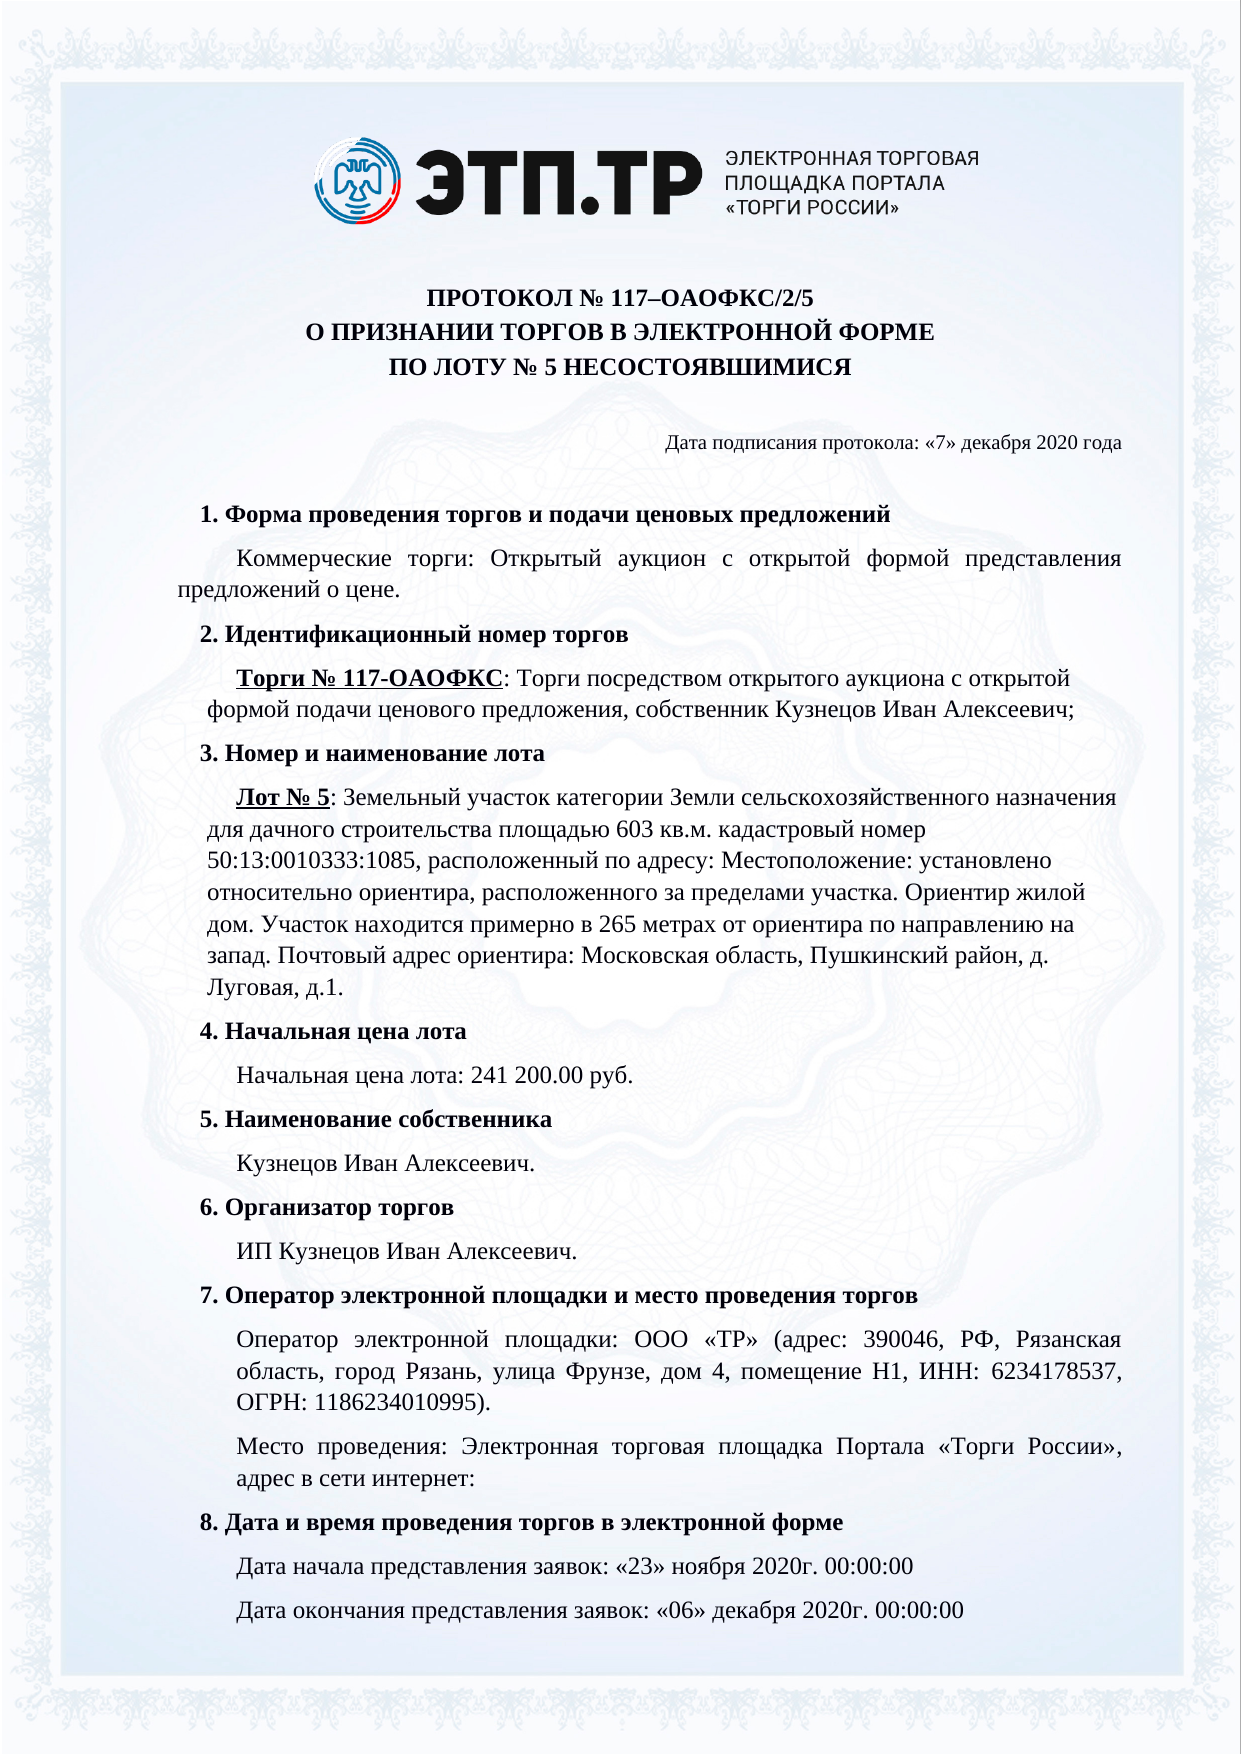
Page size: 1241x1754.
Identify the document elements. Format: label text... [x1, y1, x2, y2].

text ИП Кузнецов Иван Алексеевич. [177, 1236, 1122, 1265]
text 7. Оператор электронной площадки и место проведения торгов [177, 1280, 1122, 1309]
text Начальная цена лота: 241 200.00 руб. [236, 1060, 1122, 1089]
text Оператор электронной площадки: ООО «ТР» (адрес: 390046, РФ, Рязанская область, город Рязань, улица Фрунзе, дом 4, помещение Н1, ИНН: 6234178537, ОГРН: 1186234010995). [236, 1324, 1122, 1416]
text Торги № 117-ОАОФКС: Торги посредством открытого аукциона с открытой формой подачи ценового предложения, собственник Кузнецов Иван Алексеевич; [207, 663, 1122, 723]
text 6. Организатор торгов [177, 1192, 1122, 1221]
text 3. Номер и наименование лота [177, 738, 1122, 767]
text 4. Начальная цена лота [177, 1016, 1122, 1044]
text 8. Дата и время проведения торгов в электронной форме [177, 1507, 1122, 1536]
text 5. Наименование собственника [177, 1104, 1122, 1133]
title О ПРИЗНАНИИ ТОРГОВ В ЭЛЕКТРОННОЙ ФОРМЕ [118, 317, 1122, 346]
text Место проведения: Электронная торговая площадка Портала «Торги России», адрес в сети интернет: [236, 1431, 1122, 1492]
title ПО ЛОТУ № 5 НЕСОСТОЯВШИМИСЯ [118, 352, 1122, 381]
text Коммерческие торги: Открытый аукцион с открытой формой представления предложений о цене. [177, 543, 1122, 603]
picture [2, 1, 1241, 1754]
text Кузнецов Иван Алексеевич. [177, 1148, 1122, 1177]
text 1. Форма проведения торгов и подачи ценовых предложений [177, 499, 1122, 528]
text 2. Идентификационный номер торгов [177, 619, 1122, 647]
text Дата подписания протокола: «7» декабря 2020 года [177, 424, 1122, 455]
text Дата окончания представления заявок: «06» декабря 2020г. 00:00:00 [192, 1595, 1122, 1624]
text Дата начала представления заявок: «23» ноября 2020г. 00:00:00 [192, 1551, 1122, 1580]
title ПРОТОКОЛ № 117–ОАОФКС/2/5 [118, 283, 1122, 312]
text Лот № 5: Земельный участок категории Земли сельскохозяйственного назначения для дачного строительства площадью 603 кв.м. кадастровый номер 50:13:0010333:1085, расположенный по адресу: Местоположение: установлено относительно ориентира, расположенного за пределами участка. Ориентир жилой дом. Участок находится примерно в 265 метрах от ориентира по направлению на запад. Почтовый адрес ориентира: Московская область, Пушкинский район, д. Луговая, д.1. [207, 782, 1122, 1001]
